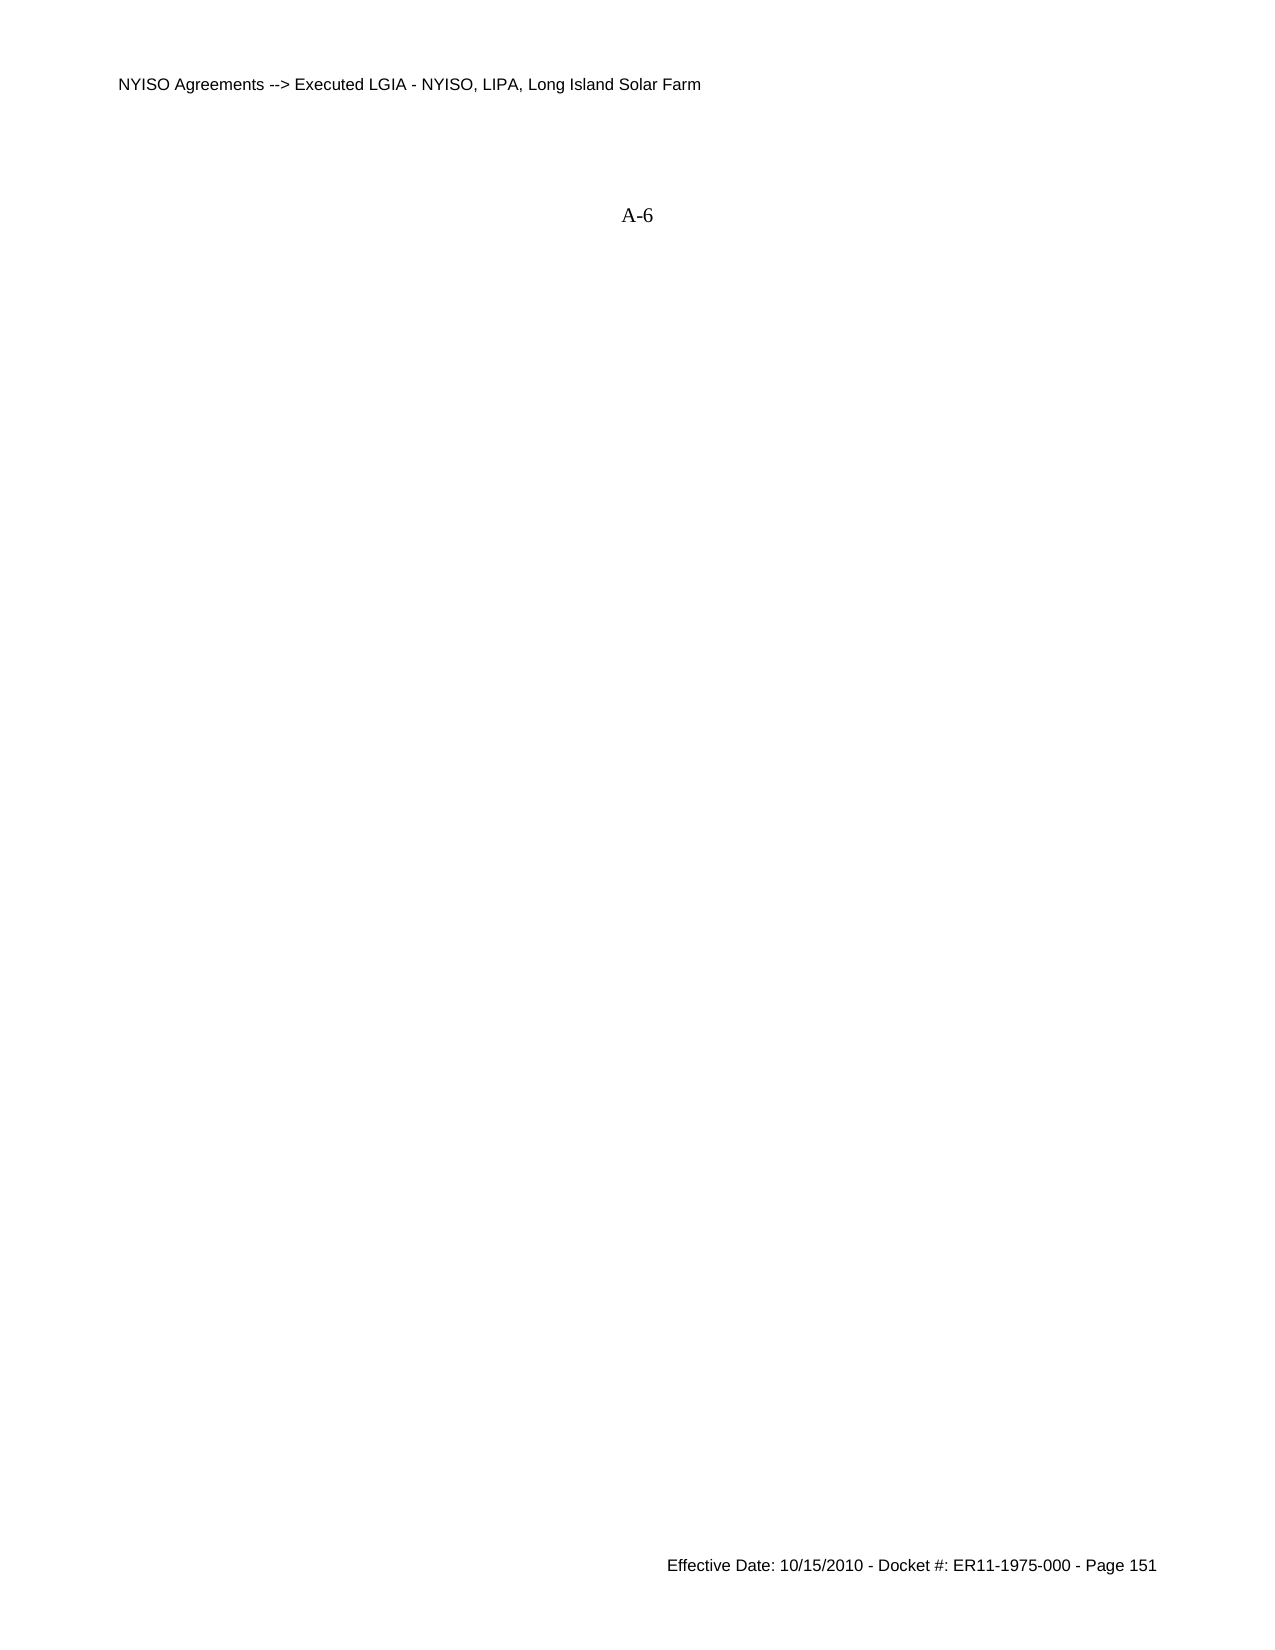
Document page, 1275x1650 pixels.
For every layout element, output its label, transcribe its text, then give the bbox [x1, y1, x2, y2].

text A-6 [621, 204, 1275, 228]
